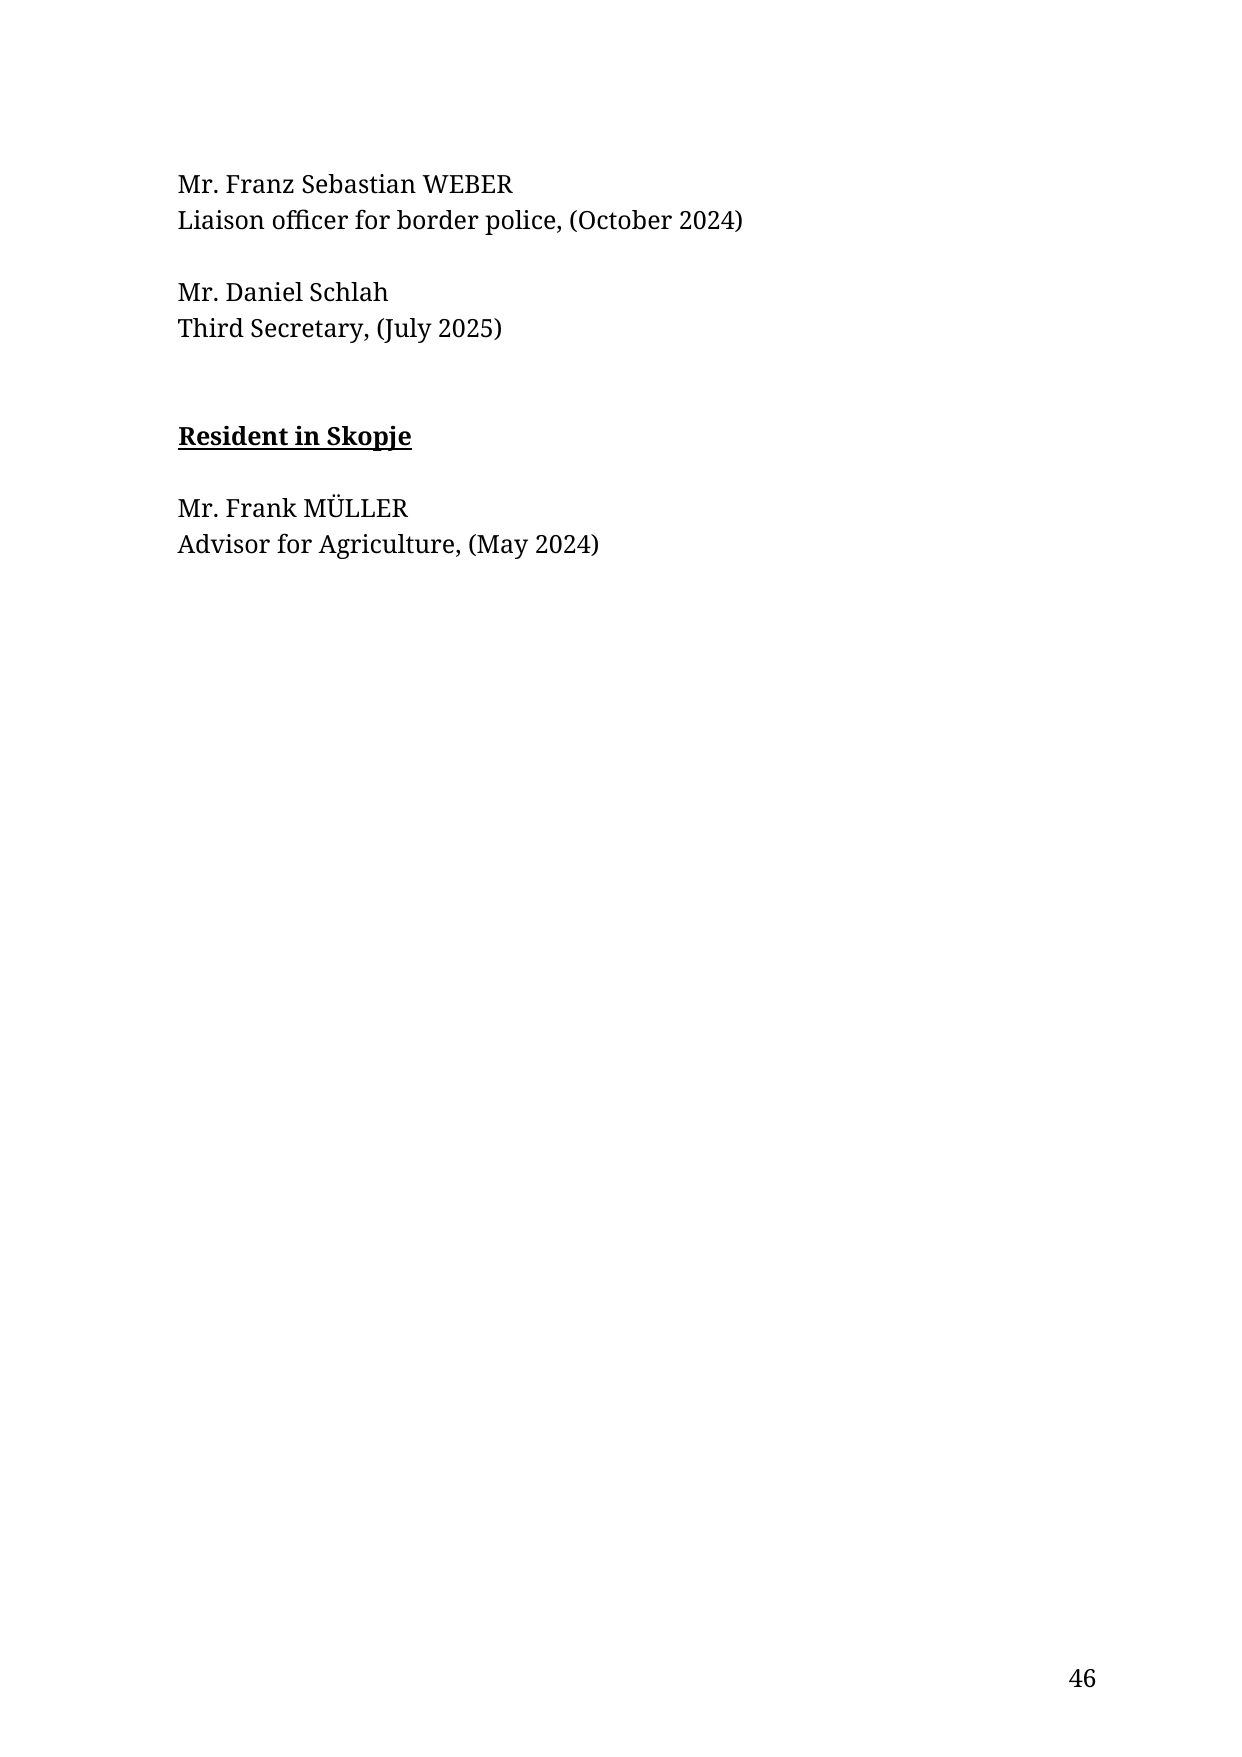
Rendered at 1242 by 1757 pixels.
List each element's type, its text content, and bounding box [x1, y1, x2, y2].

text Mr. Daniel Schlah [177, 275, 1082, 309]
text Resident in Skopje [152, 419, 1082, 453]
text Mr. Frank MÜLLER Advisor for Agriculture, (May 2024) [177, 491, 1082, 561]
text Mr. Franz Sebastian WEBER [177, 167, 1082, 201]
text Liaison officer for border police, (October 2024) [177, 203, 1082, 237]
text Third Secretary, (July 2025) [177, 311, 1082, 345]
